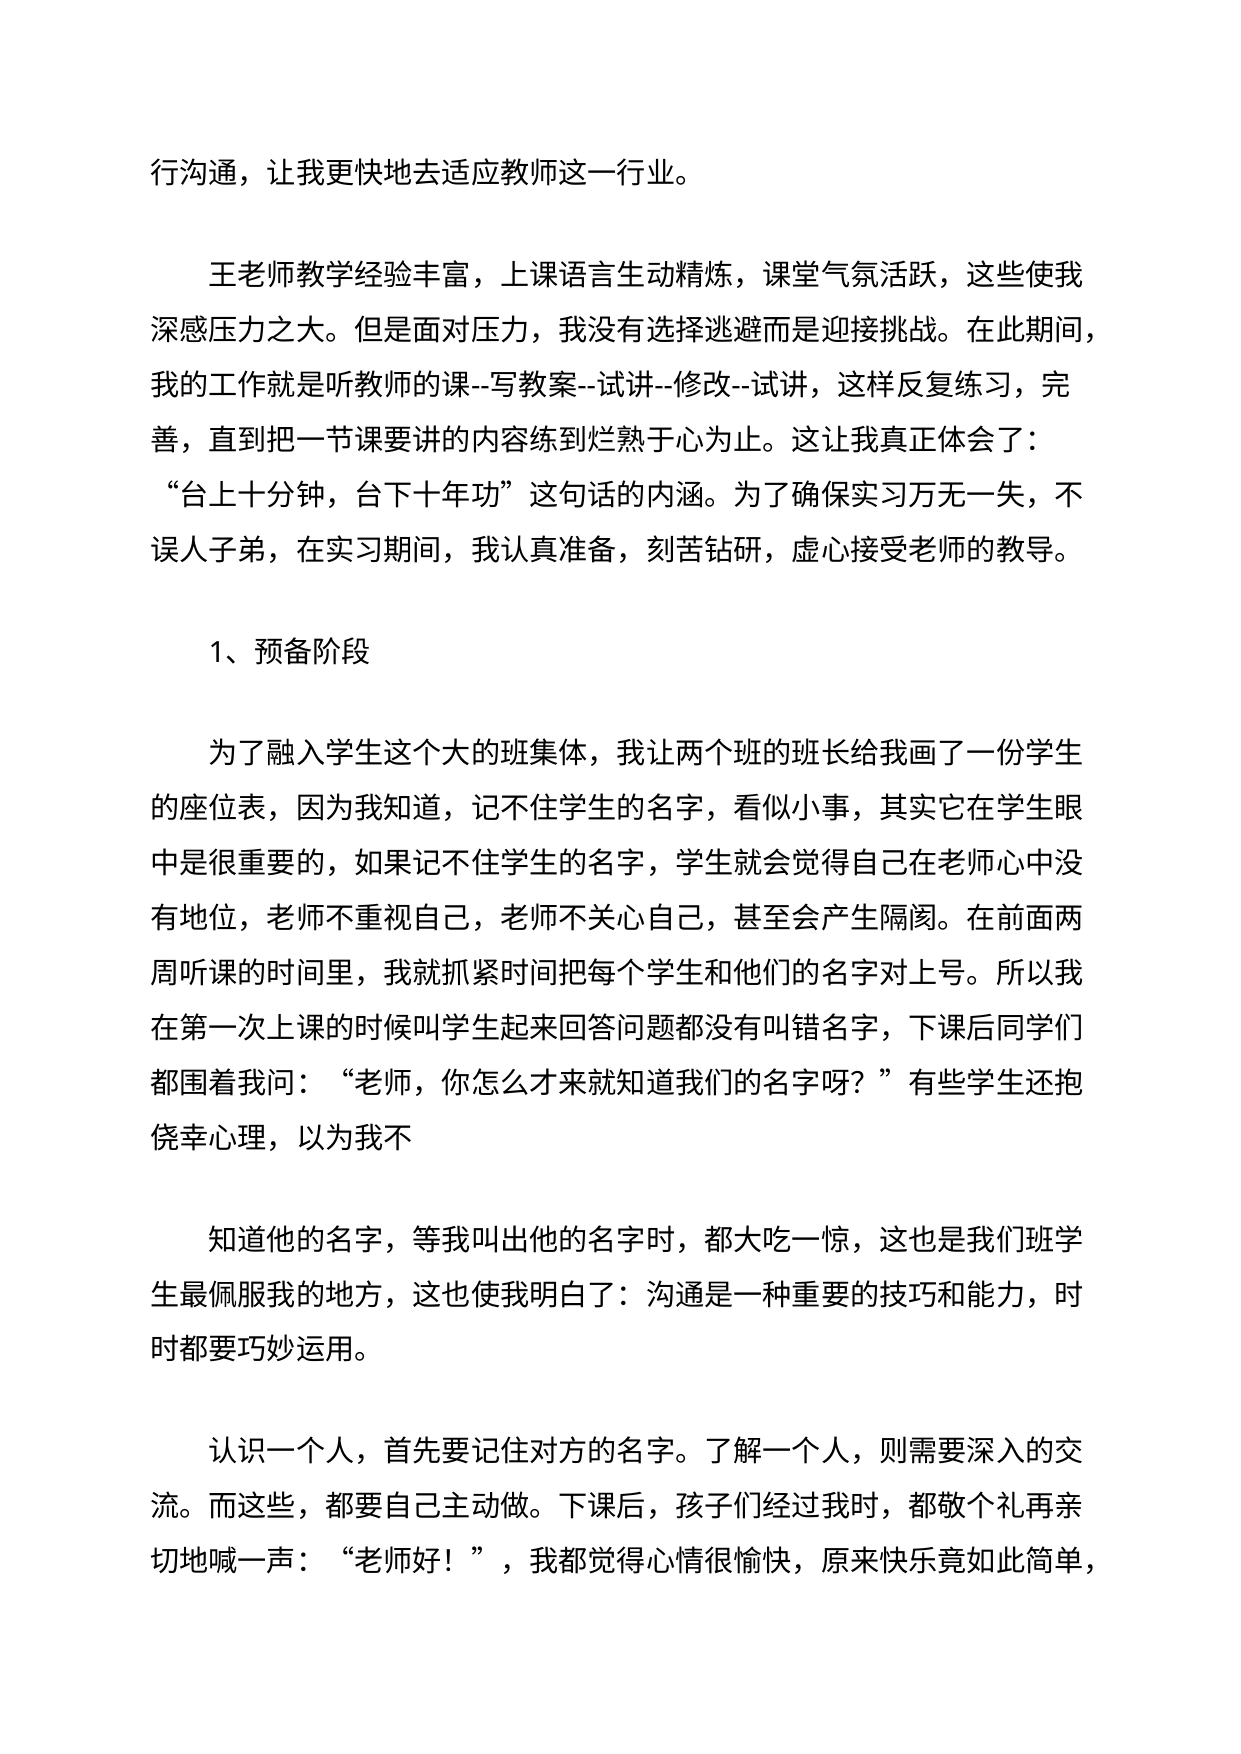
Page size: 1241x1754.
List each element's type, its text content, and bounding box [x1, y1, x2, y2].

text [150, 1428, 1090, 1580]
text 1、预备阶段 [150, 628, 1090, 671]
text 王老师教学经验丰富，上课语言生动精炼，课堂气氛活跃，这些使我深感压力之大。但是面对压力，我没有选择逃避而是迎接挑战。在此期间，我的工作就是听教师的课--写教案--试讲--修改--试讲，这样反复练习，完善，直到把一节课要讲的内容练到烂熟于心为止。这让我真正体会了：“台上十分钟，台下十年功”这句话的内涵。为了确保实习万无一失，不误人子弟，在实习期间，我认真准备，刻苦钻研，虚心接受老师的教导。 [150, 252, 1090, 569]
text 为了融入学生这个大的班集体，我让两个班的班长给我画了一份学生的座位表，因为我知道，记不住学生的名字，看似小事，其实它在学生眼中是很重要的，如果记不住学生的名字，学生就会觉得自己在老师心中没有地位，老师不重视自己，老师不关心自己，甚至会产生隔阂。在前面两周听课的时间里，我就抓紧时间把每个学生和他们的名字对上号。所以我在第一次上课的时候叫学生起来回答问题都没有叫错名字，下课后同学们都围着我问：“老师，你怎么才来就知道我们的名字呀？”有些学生还抱侥幸心理，以为我不 [150, 730, 1090, 1157]
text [150, 150, 1090, 192]
text 知道他的名字，等我叫出他的名字时，都大吃一惊，这也是我们班学生最佩服我的地方，这也使我明白了：沟通是一种重要的技巧和能力，时时都要巧妙运用。 [150, 1216, 1090, 1368]
